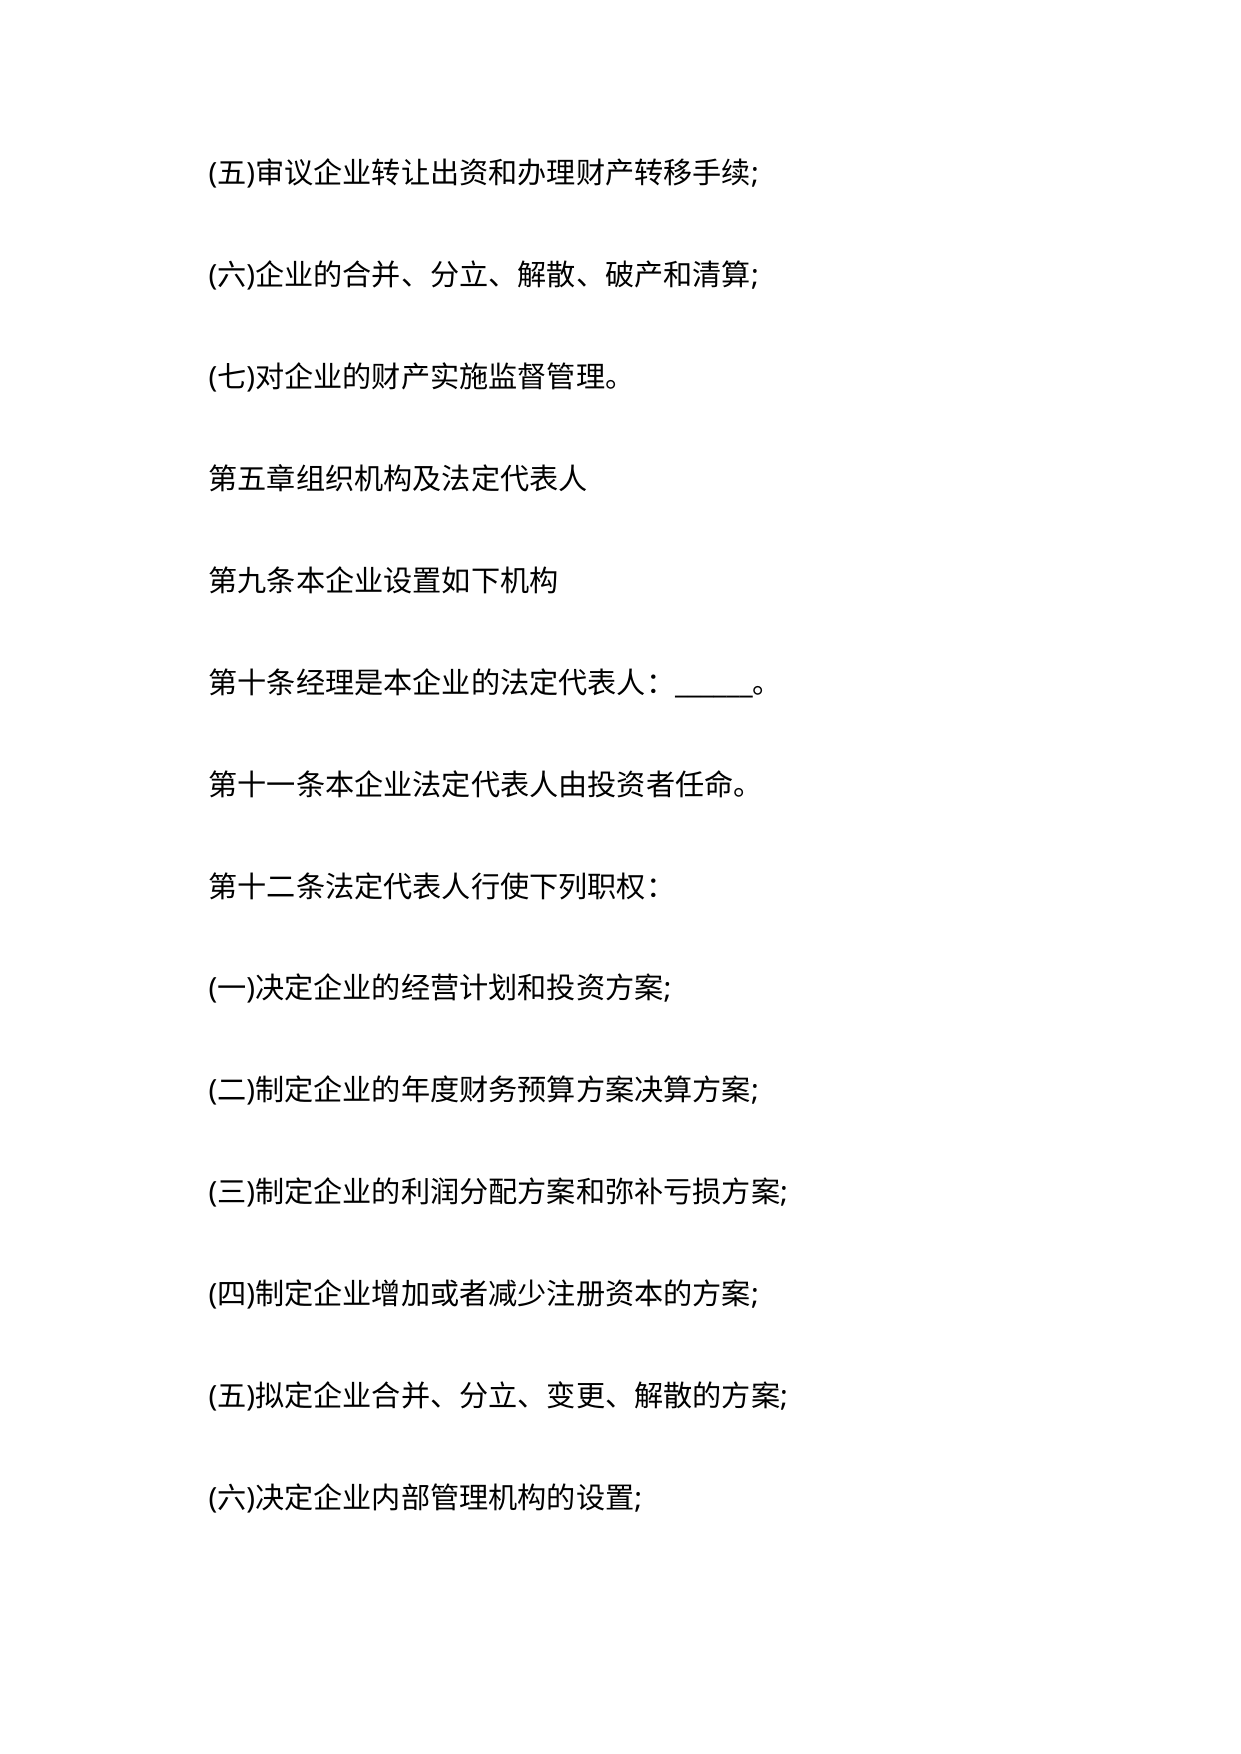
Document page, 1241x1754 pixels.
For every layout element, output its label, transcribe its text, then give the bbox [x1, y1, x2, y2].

text 第九条本企业设置如下机构 [150, 558, 1090, 600]
text 第十一条本企业法定代表人由投资者任命。 [150, 761, 1090, 804]
text (一)决定企业的经营计划和投资方案; [150, 965, 1090, 1007]
text 第十二条法定代表人行使下列职权： [150, 863, 1090, 906]
text 第五章组织机构及法定代表人 [150, 456, 1090, 498]
text (二)制定企业的年度财务预算方案决算方案; [150, 1067, 1090, 1109]
text (七)对企业的财产实施监督管理。 [150, 354, 1090, 396]
text 第十条经理是本企业的法定代表人：______。 [150, 659, 1090, 702]
text (五)拟定企业合并、分立、变更、解散的方案; [150, 1373, 1090, 1415]
text (三)制定企业的利润分配方案和弥补亏损方案; [150, 1169, 1090, 1211]
text (四)制定企业增加或者减少注册资本的方案; [150, 1271, 1090, 1313]
text (五)审议企业转让出资和办理财产转移手续; [150, 150, 1090, 192]
text (六)决定企业内部管理机构的设置; [150, 1475, 1090, 1517]
text (六)企业的合并、分立、解散、破产和清算; [150, 252, 1090, 294]
